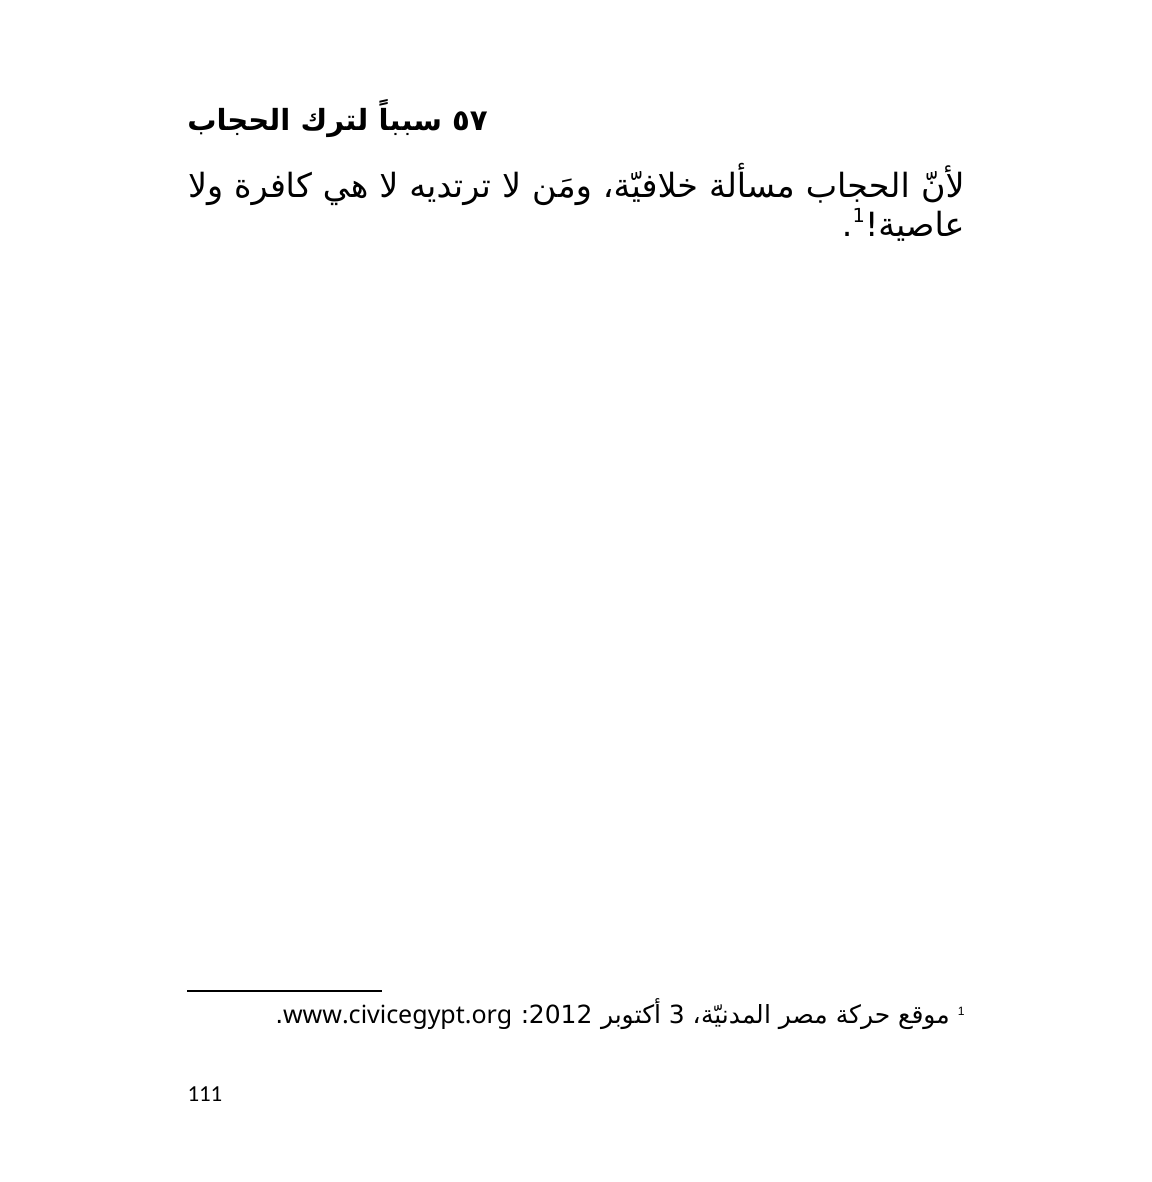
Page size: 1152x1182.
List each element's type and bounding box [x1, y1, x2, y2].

text [187, 166, 964, 244]
